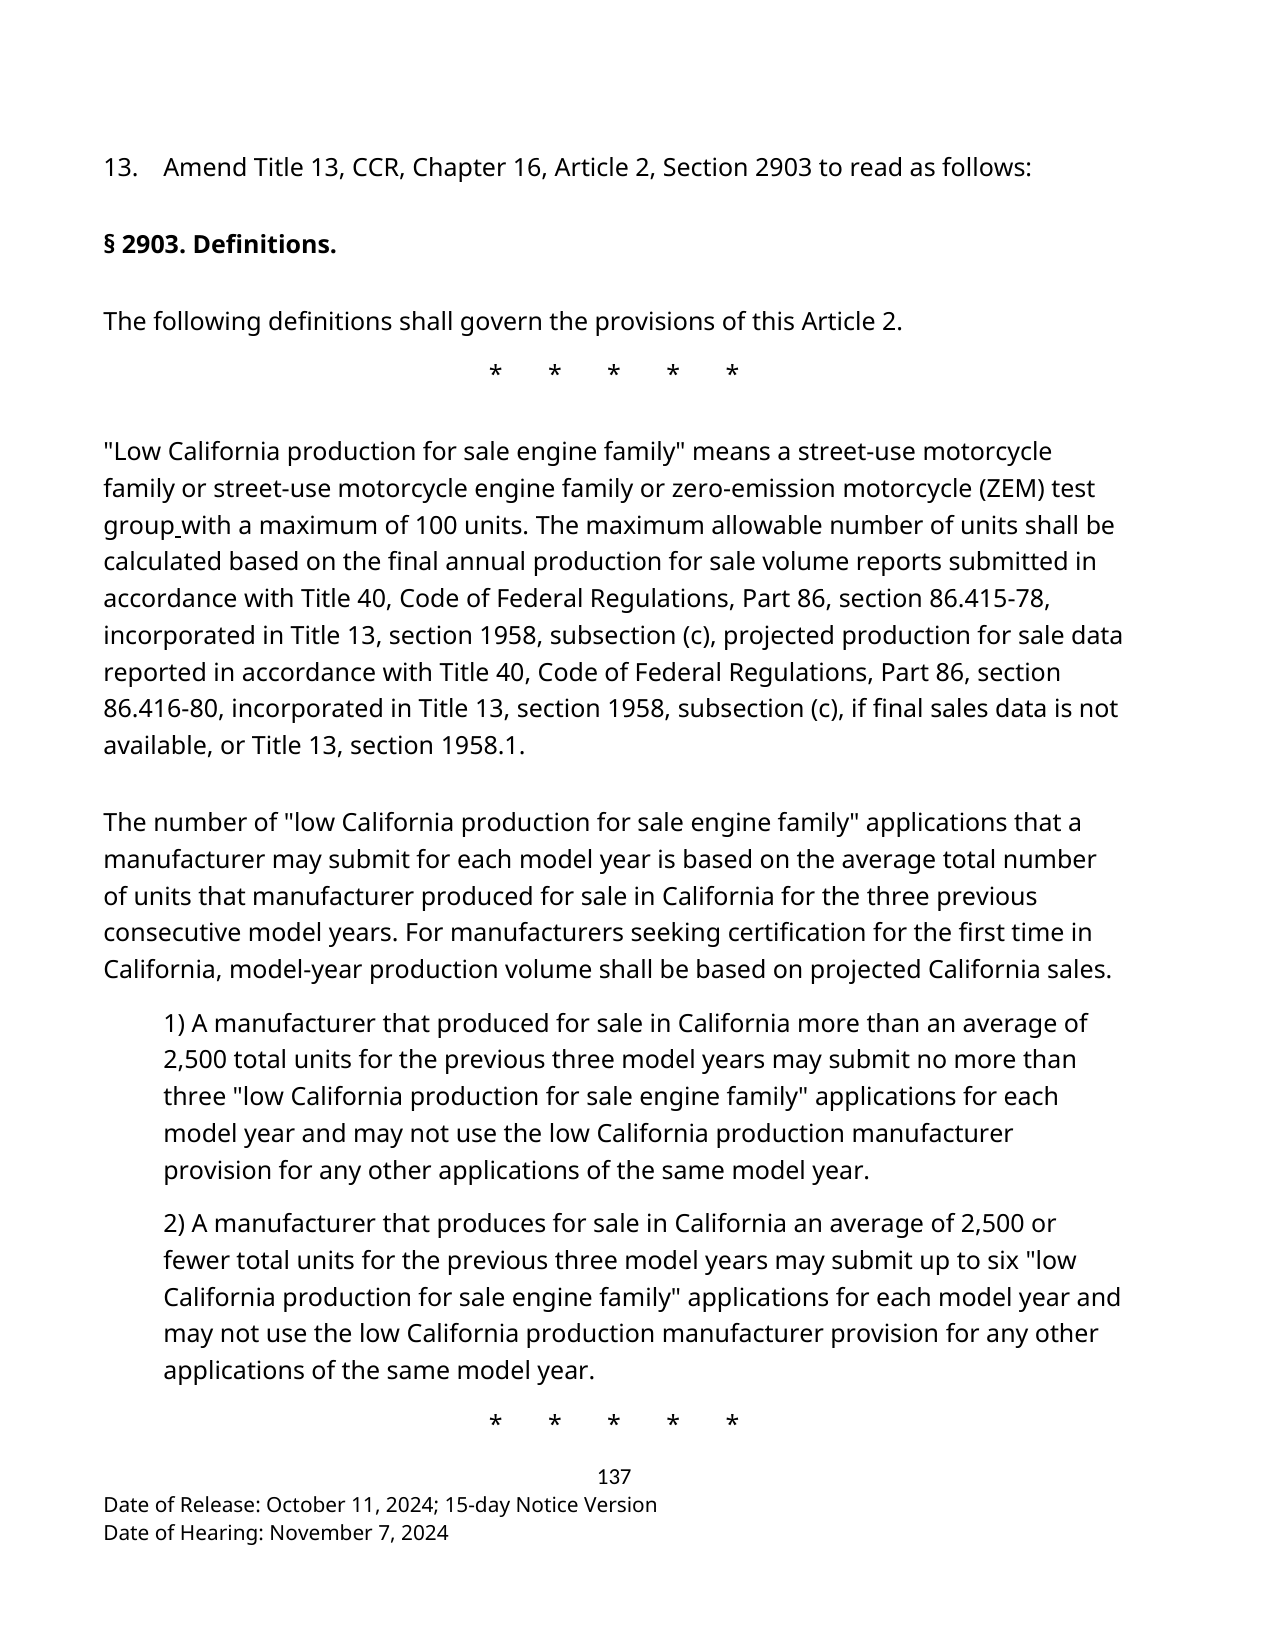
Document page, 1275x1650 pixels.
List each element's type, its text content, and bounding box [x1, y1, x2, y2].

text The number of "low California production for sale engine family" applications that a manufacturer may submit for each model year is based on the average total number of units that manufacturer produced for sale in California for the three previous consecutive model years. For manufacturers seeking certification for the first time in California, model-year production volume shall be based on projected California sales. [103, 805, 1125, 986]
text 13. Amend Title 13, CCR, Chapter 16, Article 2, Section 2903 to read as follows: [103, 150, 1125, 184]
text 1) A manufacturer that produced for sale in California more than an average of 2,500 total units for the previous three model years may submit no more than three "low California production for sale engine family" applications for each model year and may not use the low California production manufacturer provision for any other applications of the same model year. [163, 1005, 1125, 1186]
subtitle § 2903. Definitions. [103, 227, 1125, 261]
text 2) A manufacturer that produces for sale in California an average of 2,500 or fewer total units for the previous three model years may submit up to six "low California production for sale engine family" applications for each model year and may not use the low California production manufacturer provision for any other applications of the same model year. [163, 1206, 1125, 1387]
text The following definitions shall govern the provisions of this Article 2. [103, 303, 1125, 338]
text "Low California production for sale engine family" means a street-use motorcycle family or street-use motorcycle engine family or zero-emission motorcycle (ZEM) test group with a maximum of 100 units. The maximum allowable number of units shall be calculated based on the final annual production for sale volume reports submitted in accordance with Title 40, Code of Federal Regulations, Part 86, section 86.415-78, incorporated in Title 13, section 1958, subsection (c), projected production for sale data reported in accordance with Title 40, Code of Federal Regulations, Part 86, section 86.416-80, incorporated in Title 13, section 1958, subsection (c), if final sales data is not available, or Title 13, section 1958.1. [103, 434, 1125, 762]
text * * * * * [103, 357, 1125, 391]
text * * * * * [103, 1406, 1125, 1440]
